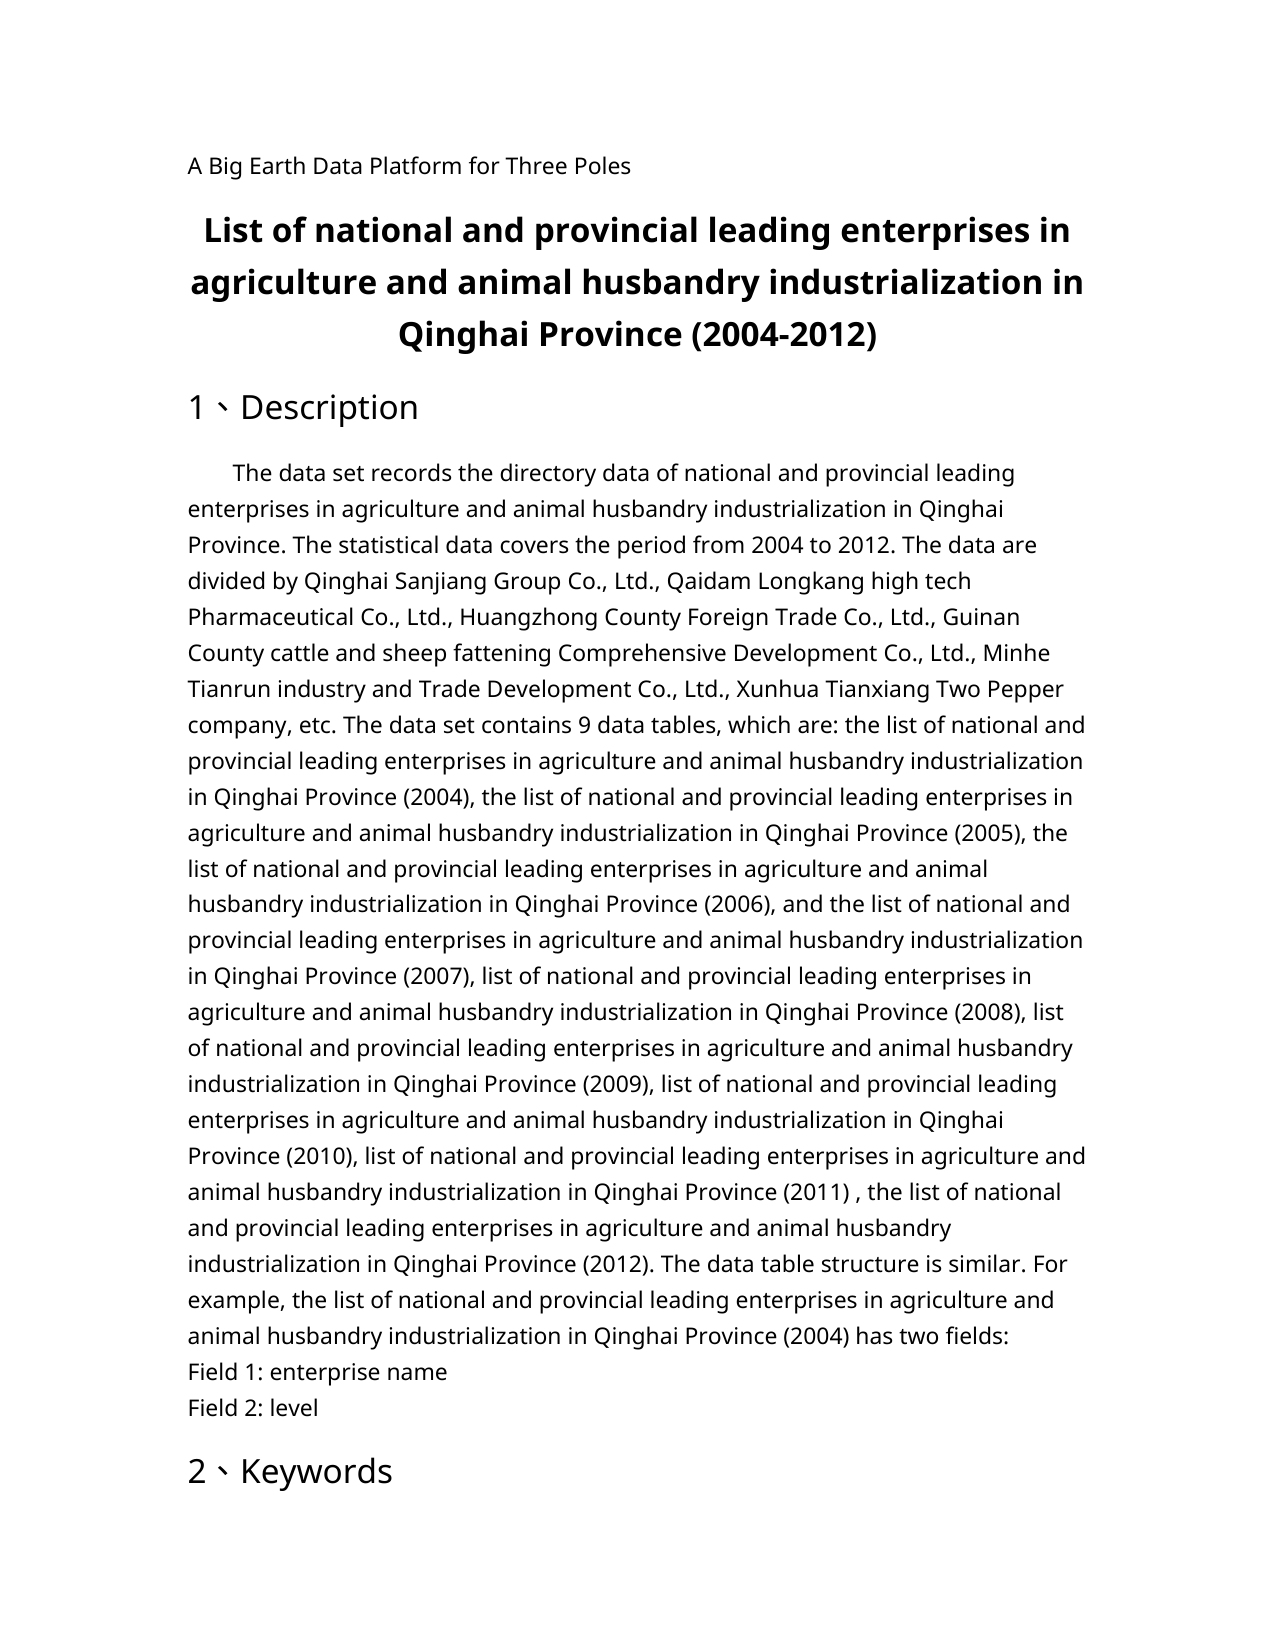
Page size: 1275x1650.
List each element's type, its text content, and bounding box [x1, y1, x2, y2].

text List of national and provincial leading enterprises in agriculture and animal husbandry industrialization in Qinghai Province (2004-2012) [187, 207, 1087, 357]
text 1、Description [187, 384, 1087, 429]
text The data set records the directory data of national and provincial leading enterprises in agriculture and animal husbandry industrialization in Qinghai Province. The statistical data covers the period from 2004 to 2012. The data are divided by Qinghai Sanjiang Group Co., Ltd., Qaidam Longkang high tech Pharmaceutical Co., Ltd., Huangzhong County Foreign Trade Co., Ltd., Guinan County cattle and sheep fattening Comprehensive Development Co., Ltd., Minhe Tianrun industry and Trade Development Co., Ltd., Xunhua Tianxiang Two Pepper company, etc. The data set contains 9 data tables, which are: the list of national and provincial leading enterprises in agriculture and animal husbandry industrialization in Qinghai Province (2004), the list of national and provincial leading enterprises in agriculture and animal husbandry industrialization in Qinghai Province (2005), the list of national and provincial leading enterprises in agriculture and animal husbandry industrialization in Qinghai Province (2006), and the list of national and provincial leading enterprises in agriculture and animal husbandry industrialization in Qinghai Province (2007), list of national and provincial leading enterprises in agriculture and animal husbandry industrialization in Qinghai Province (2008), list of national and provincial leading enterprises in agriculture and animal husbandry industrialization in Qinghai Province (2009), list of national and provincial leading enterprises in agriculture and animal husbandry industrialization in Qinghai Province (2010), list of national and provincial leading enterprises in agriculture and animal husbandry industrialization in Qinghai Province (2011) , the list of national and provincial leading enterprises in agriculture and animal husbandry industrialization in Qinghai Province (2012). The data table structure is similar. For example, the list of national and provincial leading enterprises in agriculture and animal husbandry industrialization in Qinghai Province (2004) has two fields: Field 1: enterprise name Field 2: level [187, 457, 1087, 1423]
text A Big Earth Data Platform for Three Poles [187, 150, 1087, 181]
text 2、Keywords [187, 1448, 1087, 1494]
